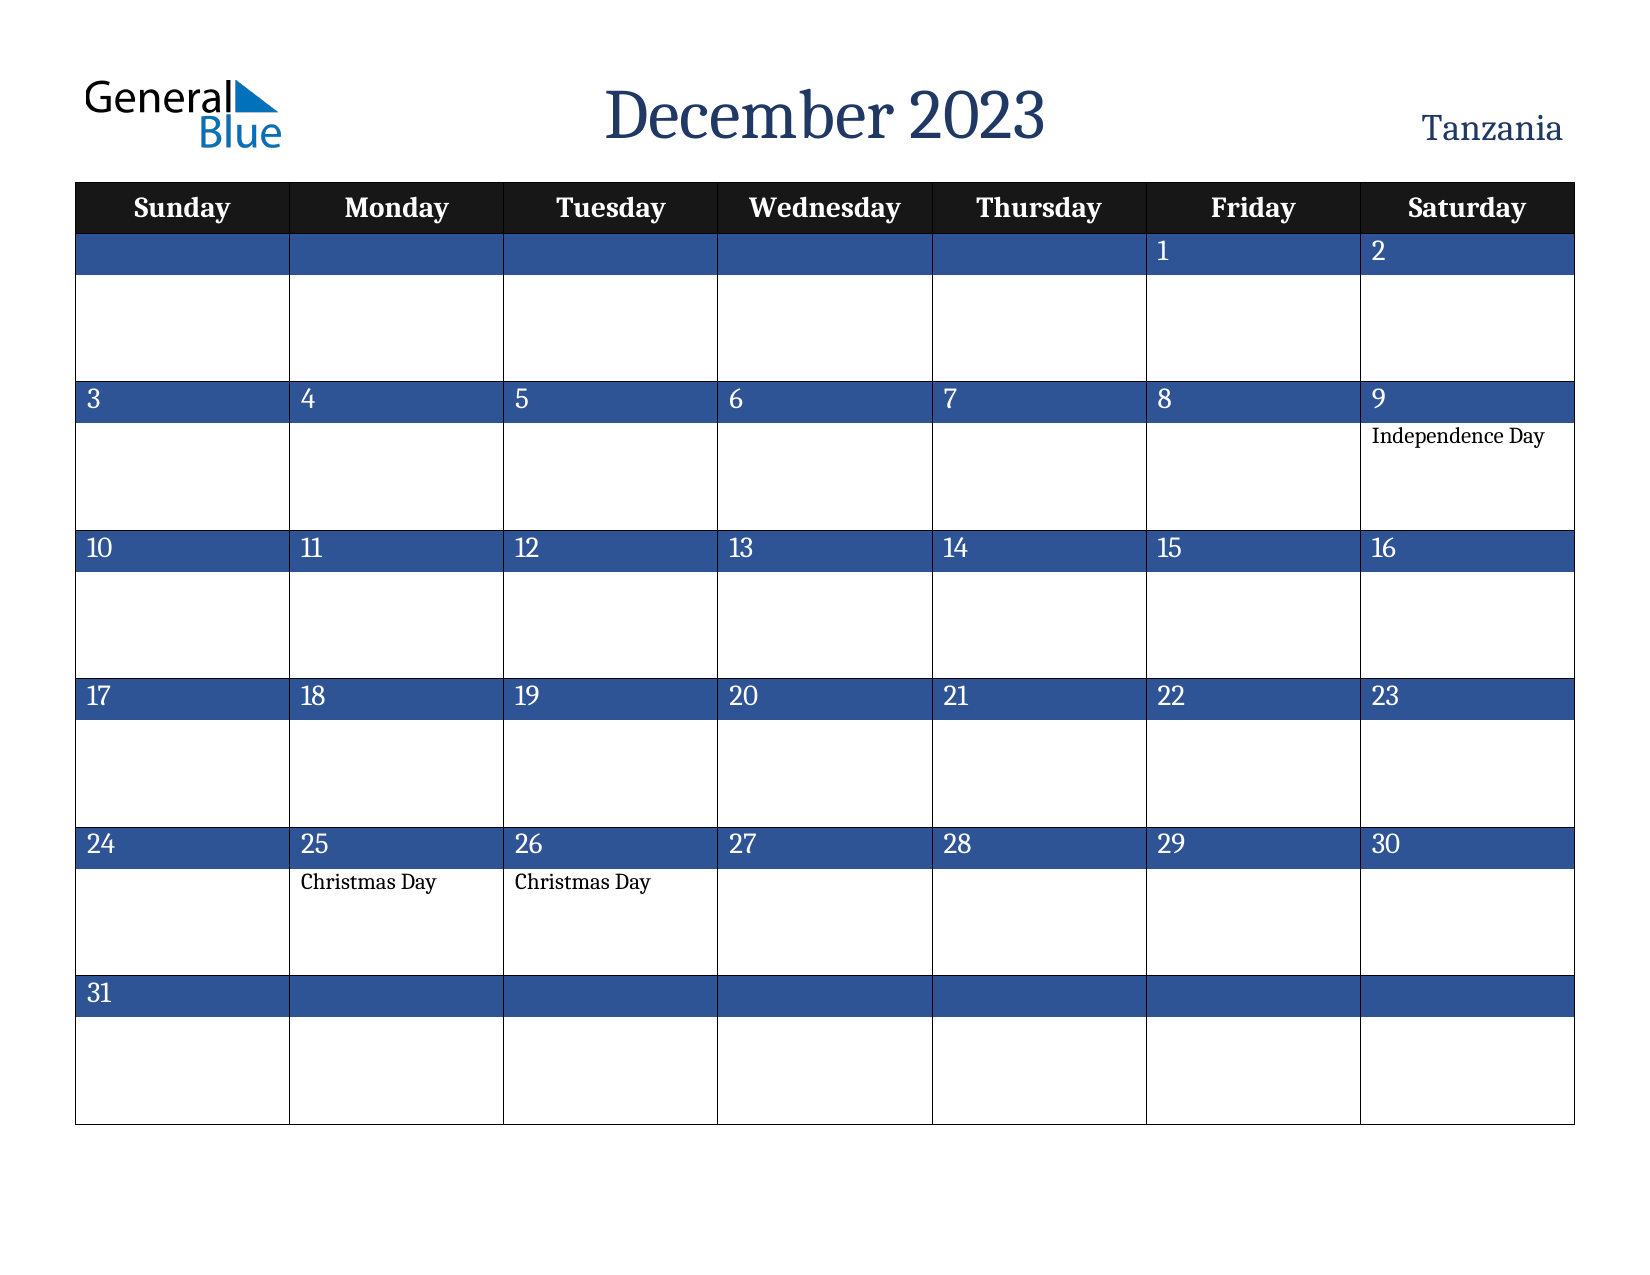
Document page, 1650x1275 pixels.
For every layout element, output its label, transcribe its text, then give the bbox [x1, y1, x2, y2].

table_cell 23 [1361, 679, 1574, 720]
table_cell [933, 720, 1146, 827]
table_cell 6 [718, 382, 932, 423]
table_cell [1361, 976, 1574, 1017]
table_cell [933, 275, 1146, 381]
table_cell [290, 1017, 503, 1123]
table_header [76, 75, 503, 182]
table_cell 13 [718, 531, 932, 572]
table_cell 28 [933, 828, 1146, 869]
table_cell 18 [290, 679, 503, 720]
table_cell 19 [504, 679, 717, 720]
table_cell [76, 572, 289, 678]
table_cell [76, 234, 289, 275]
table_cell [718, 720, 932, 827]
table_cell [1361, 275, 1574, 381]
table_cell Thursday [933, 183, 1146, 233]
table_cell 31 [76, 976, 289, 1017]
table_cell [504, 572, 717, 678]
table_cell [1147, 423, 1360, 530]
table_cell 5 [504, 382, 717, 423]
table_cell [290, 423, 503, 530]
table_cell [290, 275, 503, 381]
table_cell Christmas Day [504, 869, 717, 975]
table_cell 20 [718, 679, 932, 720]
table_cell [718, 976, 932, 1017]
table_cell [718, 423, 932, 530]
table_cell [718, 234, 932, 275]
table_cell [718, 1017, 932, 1123]
table_cell Monday [290, 183, 503, 233]
table_cell 14 [933, 531, 1146, 572]
table_cell [1147, 976, 1360, 1017]
table_cell 21 [933, 679, 1146, 720]
table_cell 25 [290, 828, 503, 869]
table_cell Saturday [1361, 183, 1574, 233]
table_cell [1361, 572, 1574, 678]
table_cell 2 [1361, 234, 1574, 275]
table_cell [76, 720, 289, 827]
table_cell [933, 976, 1146, 1017]
table_cell 30 [1361, 828, 1574, 869]
table_header Tanzania [1146, 75, 1574, 182]
table_cell [718, 572, 932, 678]
table_cell [290, 720, 503, 827]
table_cell [504, 234, 717, 275]
table_cell [290, 572, 503, 678]
table_cell 12 [504, 531, 717, 572]
picture [86, 80, 281, 148]
table_cell [933, 869, 1146, 975]
table_cell [1147, 572, 1360, 678]
table_cell [933, 1017, 1146, 1123]
table_cell [933, 234, 1146, 275]
table_cell 9 [1361, 382, 1574, 423]
table_cell 27 [718, 828, 932, 869]
table_cell 26 [504, 828, 717, 869]
table_cell 3 [76, 382, 289, 423]
table_cell 10 [76, 531, 289, 572]
table_cell 16 [1361, 531, 1574, 572]
table_cell [76, 423, 289, 530]
table_cell [504, 720, 717, 827]
table_cell [718, 275, 932, 381]
table_cell 17 [76, 679, 289, 720]
table_cell [504, 423, 717, 530]
table_cell [718, 869, 932, 975]
table_header December 2023 [504, 75, 1146, 182]
table_cell 8 [1147, 382, 1360, 423]
table_cell Sunday [76, 183, 289, 233]
table_cell 24 [76, 828, 289, 869]
table_cell [1361, 869, 1574, 975]
table_cell Tuesday [504, 183, 717, 233]
table_cell [76, 1017, 289, 1123]
table_cell [1147, 720, 1360, 827]
table_cell [1361, 1017, 1574, 1123]
table_cell 7 [933, 382, 1146, 423]
table_cell [933, 423, 1146, 530]
table_cell 11 [290, 531, 503, 572]
table_cell [1147, 1017, 1360, 1123]
table_cell [504, 275, 717, 381]
table_cell Friday [1147, 183, 1360, 233]
table_cell [76, 275, 289, 381]
table_cell [504, 1017, 717, 1123]
table_cell [290, 976, 503, 1017]
table_cell Independence Day [1361, 423, 1574, 530]
table_cell [76, 869, 289, 975]
table_cell [933, 572, 1146, 678]
table_cell 29 [1147, 828, 1360, 869]
table_cell Christmas Day [290, 869, 503, 975]
table_cell Wednesday [718, 183, 932, 233]
table_cell [290, 234, 503, 275]
table_cell 1 [1147, 234, 1360, 275]
table_cell [1361, 720, 1574, 827]
table_cell [1147, 275, 1360, 381]
table_cell 15 [1147, 531, 1360, 572]
table_cell [1147, 869, 1360, 975]
table_cell 4 [290, 382, 503, 423]
table_cell 22 [1147, 679, 1360, 720]
table_cell [504, 976, 717, 1017]
